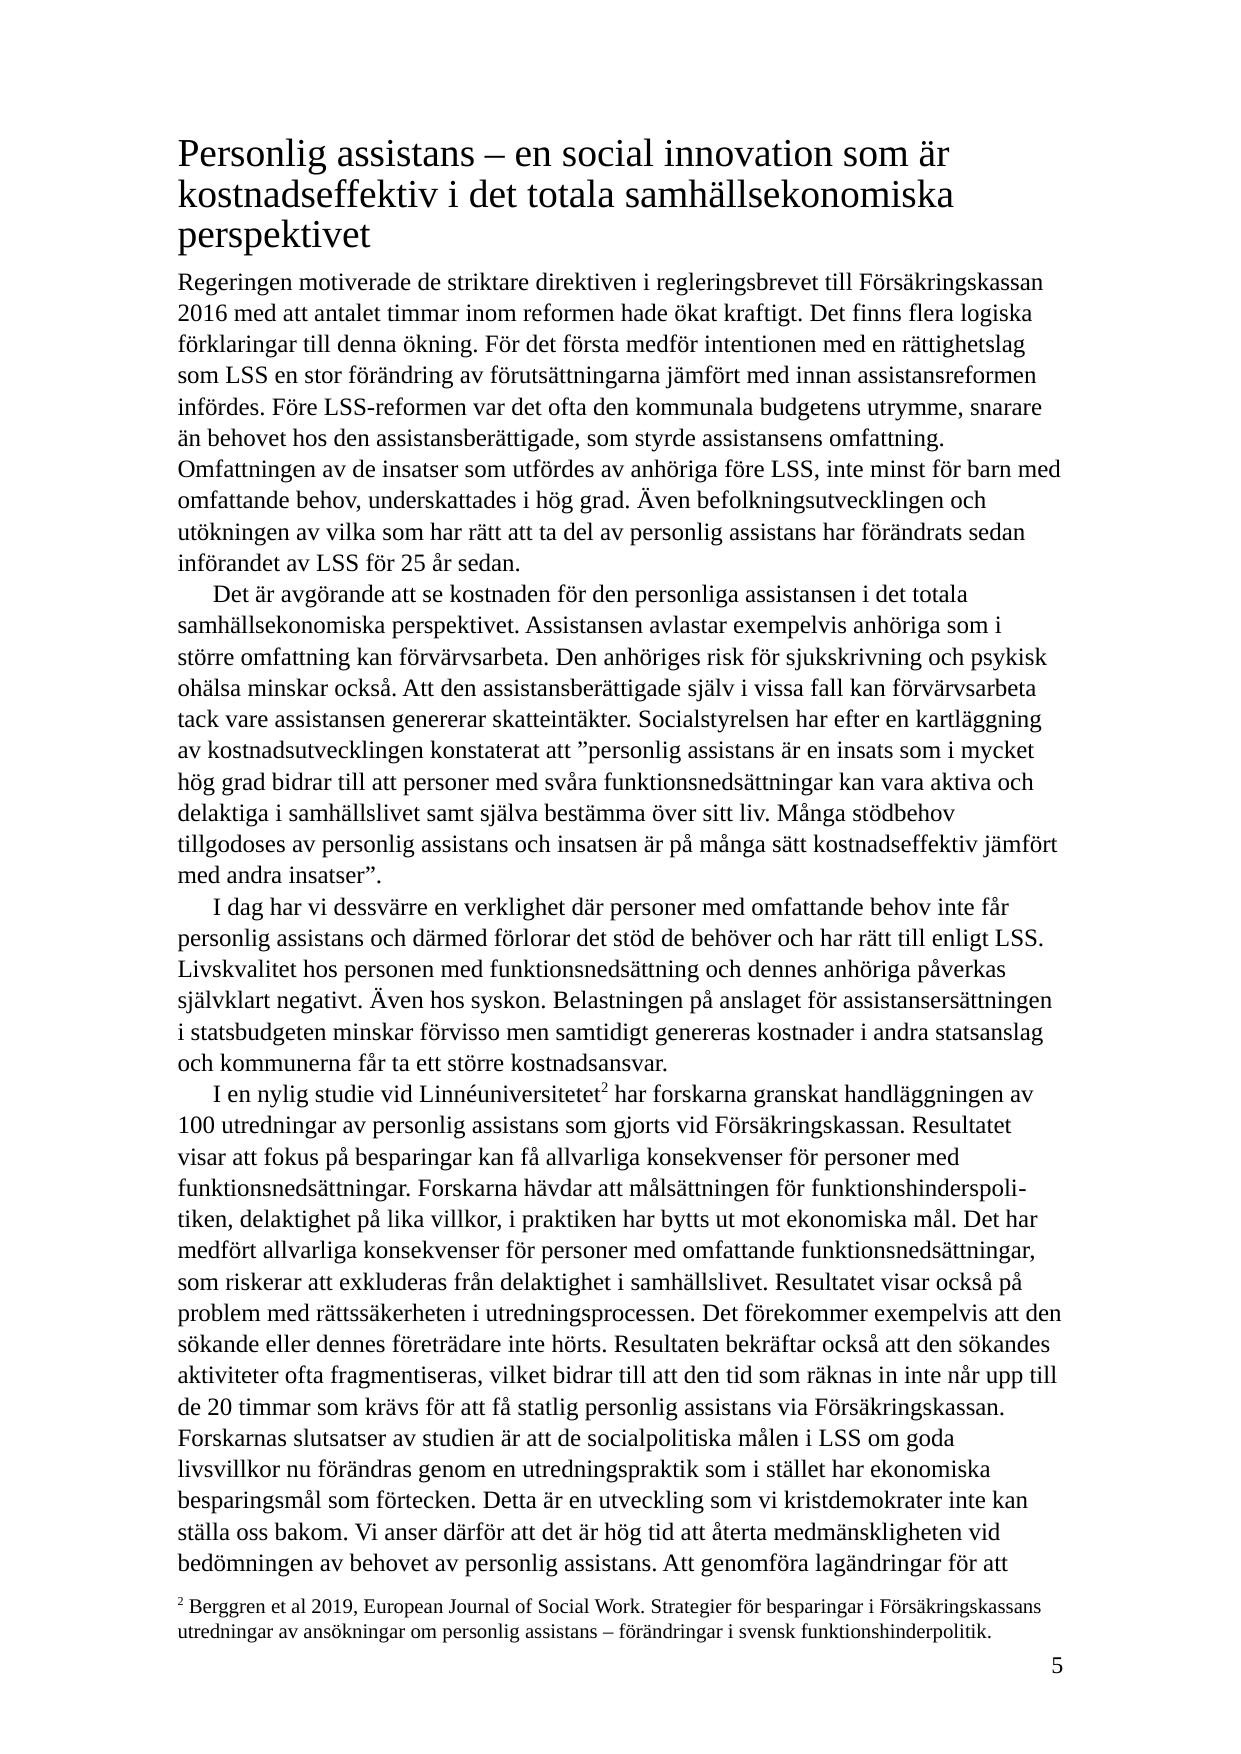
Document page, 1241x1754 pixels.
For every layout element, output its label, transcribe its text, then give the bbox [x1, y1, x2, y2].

text Det är avgörande att se kostnaden för den personliga assistansen i det totala samhällsekonomiska perspektivet. Assistansen avlastar exempelvis anhöriga som i större omfattning kan förvärvsarbeta. Den anhöriges risk för sjukskrivning och psykisk ohälsa minskar också. Att den assistansberättigade själv i vissa fall kan förvärvsarbeta tack vare assistansen genererar skatteintäkter. Socialstyrelsen har efter en kartläggning av kostnadsutvecklingen konstaterat att ”personlig assistans är en insats som i mycket hög grad bidrar till att personer med svåra funktionsnedsättningar kan vara aktiva och delaktiga i samhällslivet samt själva bestämma över sitt liv. Många stödbehov tillgodoses av personlig assistans och insatsen är på många sätt kostnadseffektiv jämfört med andra insatser”. [177, 577, 1063, 889]
text I dag har vi dessvärre en verklighet där personer med omfattande behov inte får personlig assistans och därmed förlorar det stöd de behöver och har rätt till enligt LSS. Livskvalitet hos personen med funktionsnedsättning och dennes anhöriga påverkas självklart negativt. Även hos syskon. Belastningen på anslaget för assistansersättningen i statsbudgeten minskar förvisso men samtidigt genereras kostnader i andra statsanslag och kommunerna får ta ett större kostnadsansvar. [177, 889, 1063, 1077]
text Regeringen motiverade de striktare direktiven i regleringsbrevet till Försäkringskassan 2016 med att antalet timmar inom reformen hade ökat kraftigt. Det finns flera logiska förklaringar till denna ökning. För det första medför intentionen med en rättighetslag som LSS en stor förändring av förutsättningarna jämfört med innan assistansreformen infördes. Före LSS-reformen var det ofta den kommunala budgetens utrymme, snarare än behovet hos den assistansberättigade, som styrde assistansens omfattning. Omfattningen av de insatser som utfördes av anhöriga före LSS, inte minst för barn med omfattande behov, underskattades i hög grad. Även befolkningsutvecklingen och utökningen av vilka som har rätt att ta del av personlig assistans har förändrats sedan införandet av LSS för 25 år sedan. [177, 264, 1063, 577]
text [177, 1077, 1063, 1577]
subtitle Personlig assistans – en social innovation som är kostnadseffektiv i det totala samhällsekonomiska perspektivet [177, 134, 1063, 256]
